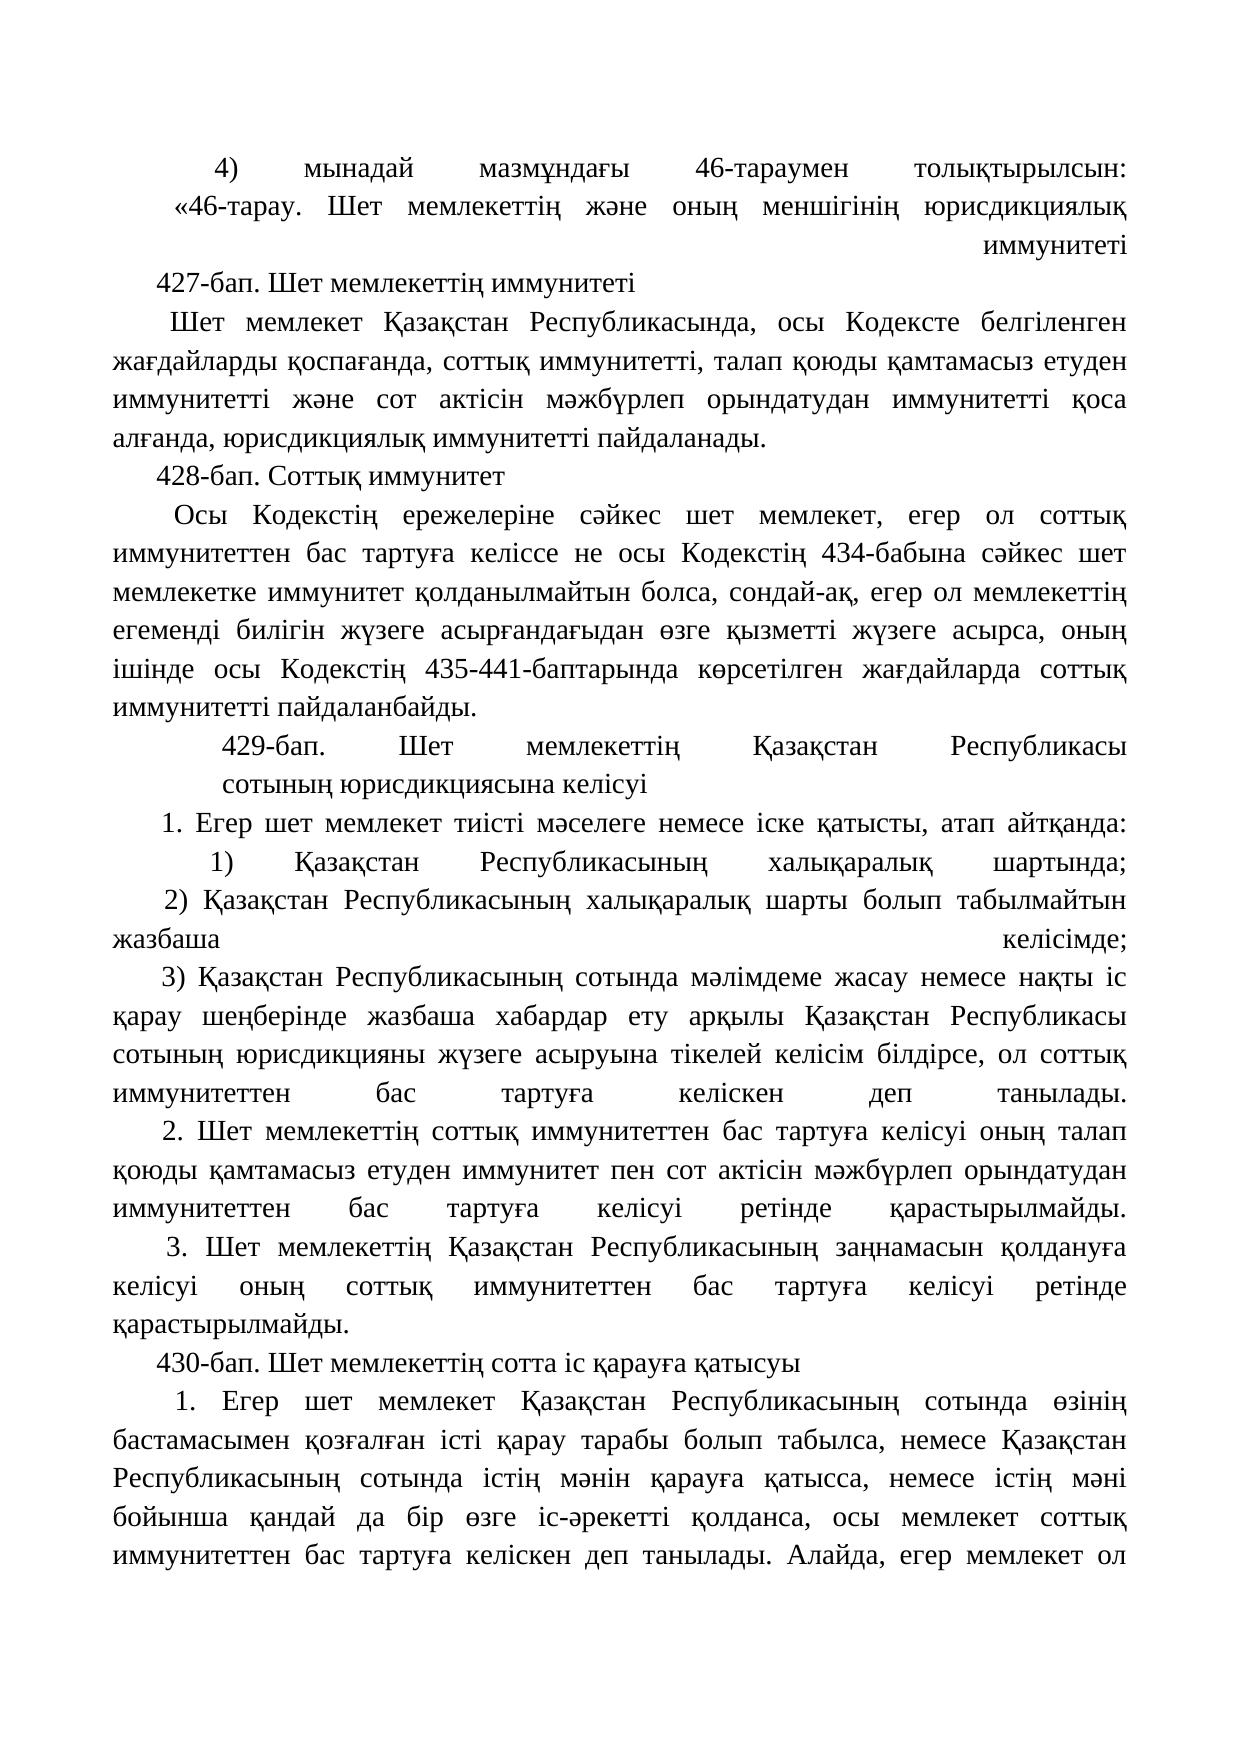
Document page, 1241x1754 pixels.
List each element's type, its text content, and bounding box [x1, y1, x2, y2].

text 430-бап. Шет мемлекеттiң сотта iс қарауға қатысуы [112, 1345, 1128, 1378]
text 4) мынадай мазмұндағы 46-тараумен толықтырылсын: «46-тарау. Шет мемлекеттiң және оның меншiгiнiң юрисдикциялық иммунитетi 427-бап. Шет мемлекеттiң иммунитетi [112, 150, 1128, 299]
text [112, 1383, 1128, 1571]
text Шет мемлекет Қазақстан Республикасында, осы Кодексте белгiленген жағдайларды қоспағанда, соттық иммунитеттi, талап қоюды қамтамасыз етуден иммунитеттi және сот актiсiн мәжбүрлеп орындатудан иммунитеттi қоса алғанда, юрисдикциялық иммунитеттi пайдаланады. [112, 304, 1128, 453]
text 429-бап. Шет мемлекеттiң Қазақстан Республикасы сотының юрисдикциясына келiсуi [112, 728, 1128, 800]
text Осы Кодекстiң ережелерiне сәйкес шет мемлекет, егер ол соттық иммунитеттен бас тартуға келiссе не осы Кодекстiң 434-бабына сәйкес шет мемлекетке иммунитет қолданылмайтын болса, сондай-ақ, егер ол мемлекеттiң егемендi билiгiн жүзеге асырғандағыдан өзге қызметтi жүзеге асырса, оның iшiнде осы Кодекстiң 435-441-баптарында көрсетiлген жағдайларда соттық иммунитеттi пайдаланбайды. [112, 497, 1128, 723]
text 1. Егер шет мемлекет тиiстi мәселеге немесе iске қатысты, атап айтқанда: 1) Қазақстан Республикасының халықаралық шартында; 2) Қазақстан Республикасының халықаралық шарты болып табылмайтын жазбаша келiсiмде; 3) Қазақстан Республикасының сотында мәлімдеме жасау немесе нақты iс қарау шеңберiнде жазбаша хабардар ету арқылы Қазақстан Республикасы сотының юрисдикцияны жүзеге асыруына тiкелей келiсiм бiлдiрсе, ол соттық иммунитеттен бас тартуға келiскен деп танылады. 2. Шет мемлекеттiң соттық иммунитеттен бас тартуға келiсуi оның талап қоюды қамтамасыз етуден иммунитет пен сот актiсiн мәжбүрлеп орындатудан иммунитеттен бас тартуға келiсуi ретiнде қарастырылмайды. 3. Шет мемлекеттiң Қазақстан Республикасының заңнамасын қолдануға келiсуi оның соттық иммунитеттен бас тартуға келiсуi ретiнде қарастырылмайды. [112, 805, 1128, 1340]
text 428-бап. Соттық иммунитет [112, 458, 1128, 492]
